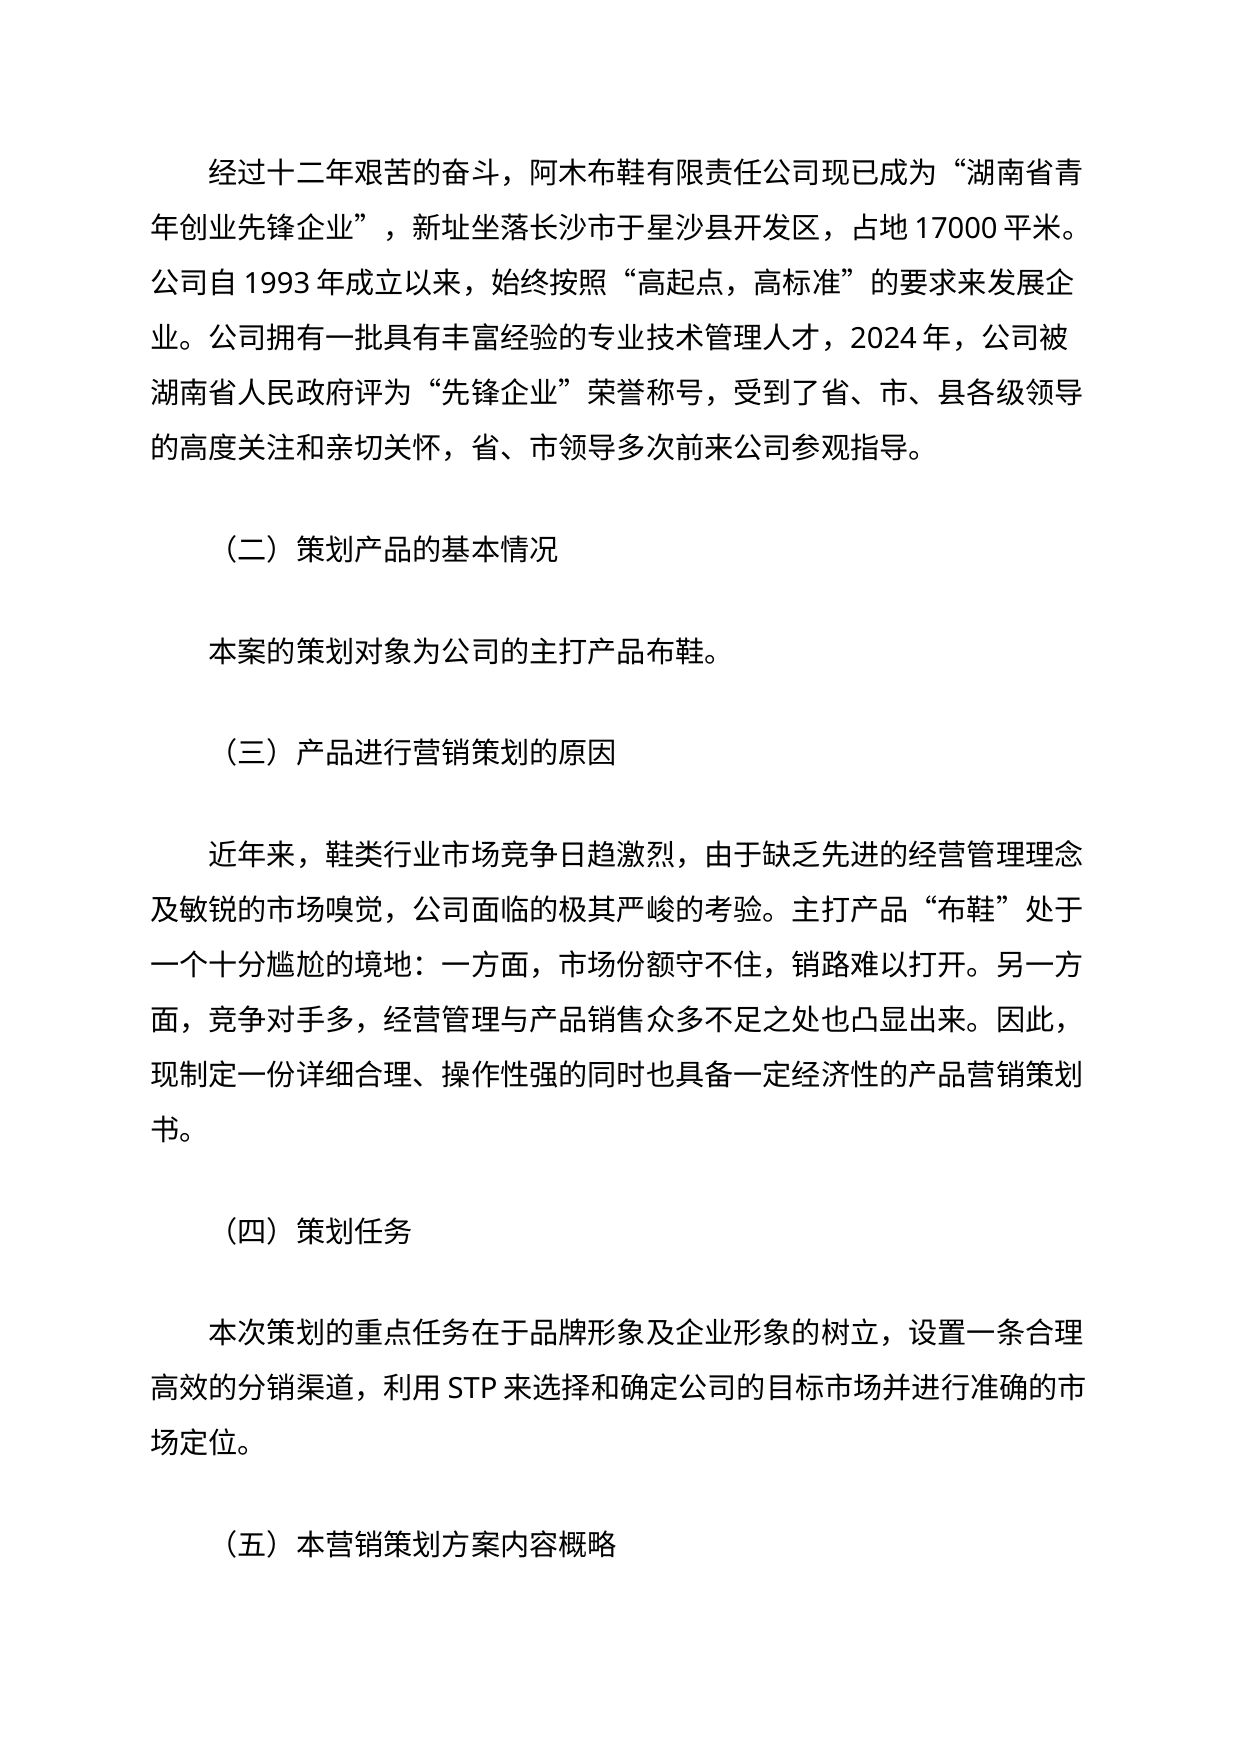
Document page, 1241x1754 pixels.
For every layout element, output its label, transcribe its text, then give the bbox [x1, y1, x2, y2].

text 经过十二年艰苦的奋斗，阿木布鞋有限责任公司现已成为“湖南省青年创业先锋企业”，新址坐落长沙市于星沙县开发区，占地17000平米。公司自1993年成立以来，始终按照“高起点，高标准”的要求来发展企业。公司拥有一批具有丰富经验的专业技术管理人才，2024年，公司被湖南省人民政府评为“先锋企业”荣誉称号，受到了省、市、县各级领导的高度关注和亲切关怀，省、市领导多次前来公司参观指导。 [150, 150, 1090, 467]
text 本次策划的重点任务在于品牌形象及企业形象的树立，设置一条合理高效的分销渠道，利用STP来选择和确定公司的目标市场并进行准确的市场定位。 [150, 1310, 1090, 1462]
text 近年来，鞋类行业市场竞争日趋激烈，由于缺乏先进的经营管理理念及敏锐的市场嗅觉，公司面临的极其严峻的考验。主打产品“布鞋”处于一个十分尴尬的境地：一方面，市场份额守不住，销路难以打开。另一方面，竞争对手多，经营管理与产品销售众多不足之处也凸显出来。因此，现制定一份详细合理、操作性强的同时也具备一定经济性的产品营销策划书。 [150, 832, 1090, 1149]
text （三）产品进行营销策划的原因 [150, 730, 1090, 772]
text （二）策划产品的基本情况 [150, 527, 1090, 569]
text 本案的策划对象为公司的主打产品布鞋。 [150, 628, 1090, 671]
text （四）策划任务 [150, 1208, 1090, 1250]
text （五）本营销策划方案内容概略 [150, 1522, 1090, 1564]
